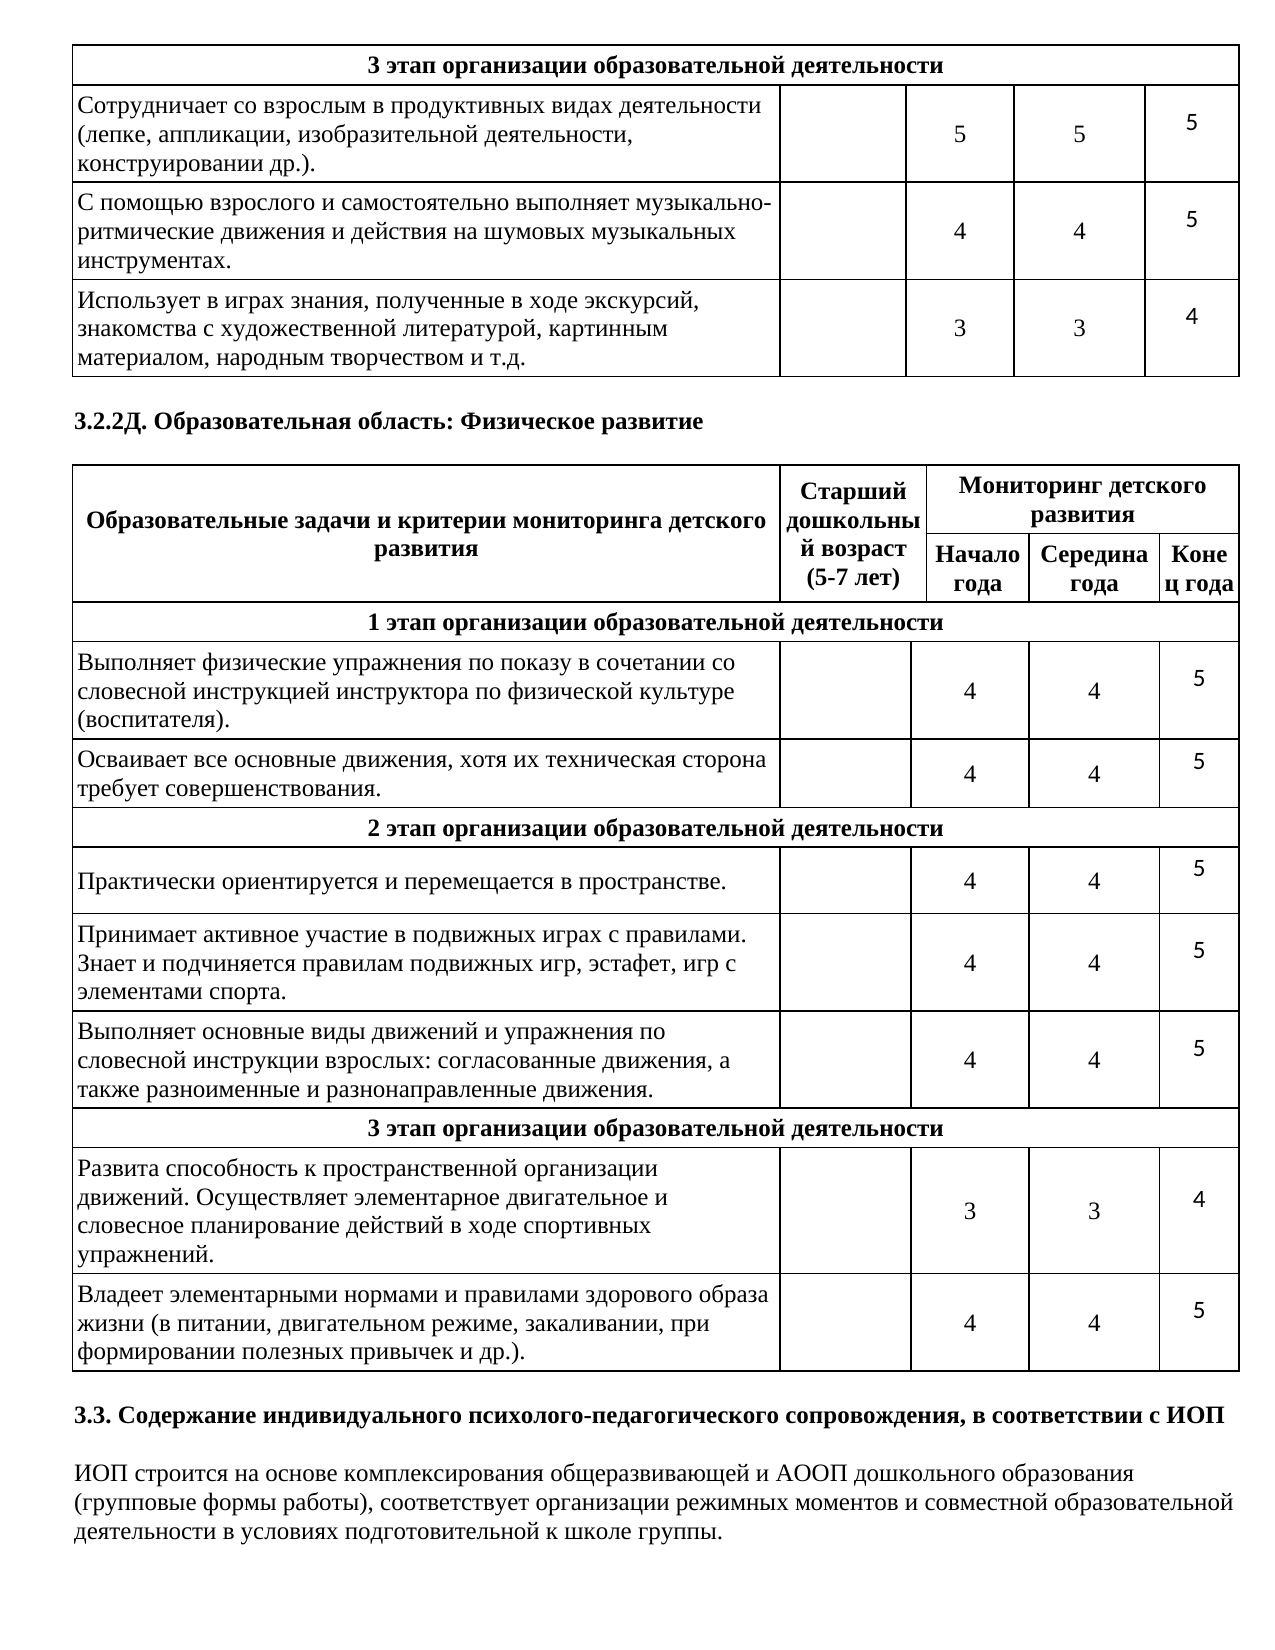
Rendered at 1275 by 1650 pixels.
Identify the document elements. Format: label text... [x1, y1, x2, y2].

table_cell [781, 1148, 910, 1273]
table_cell [781, 914, 910, 1010]
table_cell 5 [1160, 642, 1238, 738]
table_cell Принимает активное участие в подвижных играх с правилами. Знает и подчиняется правилам подвижных игр, эстафет, игр с элементами спорта. [73, 914, 779, 1010]
table_cell 4 [1030, 848, 1159, 913]
table_cell 4 [1146, 280, 1238, 376]
table_cell 2 этап организации образовательной деятельности [73, 808, 1238, 846]
table_cell 3 этап организации образовательной деятельности [73, 46, 1238, 84]
table_cell 4 [1030, 1012, 1159, 1107]
table_cell 3 [907, 280, 1013, 376]
table_cell 4 [1030, 740, 1159, 806]
table_cell [781, 86, 905, 181]
table_cell 5 [1160, 1012, 1238, 1107]
table_cell 5 [1160, 1274, 1238, 1370]
table_cell Начало года [927, 534, 1028, 601]
table_cell 4 [912, 740, 1028, 806]
subtitle 3.3. Содержание индивидуального психолого-педагогического сопровождения, в соответствии с ИОП [74, 1401, 1240, 1429]
table_cell Осваивает все основные движения, хотя их техническая сторона требует совершенствования. [73, 740, 779, 806]
table_cell 4 [912, 914, 1028, 1010]
table_cell [781, 1274, 910, 1370]
table_cell 3 этап организации образовательной деятельности [73, 1109, 1238, 1147]
table_cell Сотрудничает со взрослым в продуктивных видах деятельности (лепке, аппликации, изобразительной деятельности, конструировании др.). [73, 86, 779, 181]
table_cell [781, 848, 910, 913]
table_cell 5 [1160, 914, 1238, 1010]
table_cell Практически ориентируется и перемещается в пространстве. [73, 848, 779, 913]
table_cell 5 [1160, 740, 1238, 806]
table_cell 4 [1030, 1274, 1159, 1370]
table_cell 4 [912, 1012, 1028, 1107]
table_cell 4 [1030, 914, 1159, 1010]
table_header Старший дошкольный возраст (5-7 лет) [781, 466, 926, 601]
table_cell Выполняет физические упражнения по показу в сочетании со словесной инструкцией инструктора по физической культуре (воспитателя). [73, 642, 779, 738]
table_cell 4 [1160, 1148, 1238, 1273]
table_header Образовательные задачи и критерии мониторинга детского развития [73, 466, 779, 601]
table_header Мониторинг детского развития [927, 466, 1238, 533]
subtitle 3.2.2Д. Образовательная область: Физическое развитие [74, 406, 1240, 435]
table_cell Конец года [1160, 534, 1238, 601]
table_cell [781, 183, 905, 278]
table_cell 5 [1160, 848, 1238, 913]
table_cell Использует в играх знания, полученные в ходе экскурсий, знакомства с художественной литературой, картинным материалом, народным творчеством и т.д. [73, 280, 779, 376]
table_cell [781, 280, 905, 376]
table_cell 5 [1015, 86, 1144, 181]
table_cell 4 [907, 183, 1013, 278]
table_cell 3 [912, 1148, 1028, 1273]
table_cell 4 [912, 642, 1028, 738]
table_cell [781, 1012, 910, 1107]
table_cell 5 [1146, 183, 1238, 278]
table_cell 3 [1015, 280, 1144, 376]
table_cell 4 [912, 848, 1028, 913]
table_cell 3 [1030, 1148, 1159, 1273]
table_cell 4 [1030, 642, 1159, 738]
table_cell Выполняет основные виды движений и упражнения по словесной инструкции взрослых: согласованные движения, а также разноименные и разнонаправленные движения. [73, 1012, 779, 1107]
table_cell Развита способность к пространственной организации движений. Осуществляет элементарное двигательное и словесное планирование действий в ходе спортивных упражнений. [73, 1148, 779, 1273]
table_cell [781, 740, 910, 806]
table_cell 4 [1015, 183, 1144, 278]
table_cell 4 [912, 1274, 1028, 1370]
table_cell Владеет элементарными нормами и правилами здорового образа жизни (в питании, двигательном режиме, закаливании, при формировании полезных привычек и др.). [73, 1274, 779, 1370]
table_cell 5 [907, 86, 1013, 181]
table_cell [781, 642, 910, 738]
table_cell Середина года [1030, 534, 1159, 601]
table_cell 5 [1146, 86, 1238, 181]
table_cell 1 этап организации образовательной деятельности [73, 603, 1238, 641]
table_cell С помощью взрослого и самостоятельно выполняет музыкально-ритмические движения и действия на шумовых музыкальных инструментах. [73, 183, 779, 278]
text ИОП строится на основе комплексирования общеразвивающей и АООП дошкольного образования (групповые формы работы), соответствует организации режимных моментов и совместной образовательной деятельности в условиях подготовительной к школе группы. [74, 1458, 1240, 1545]
